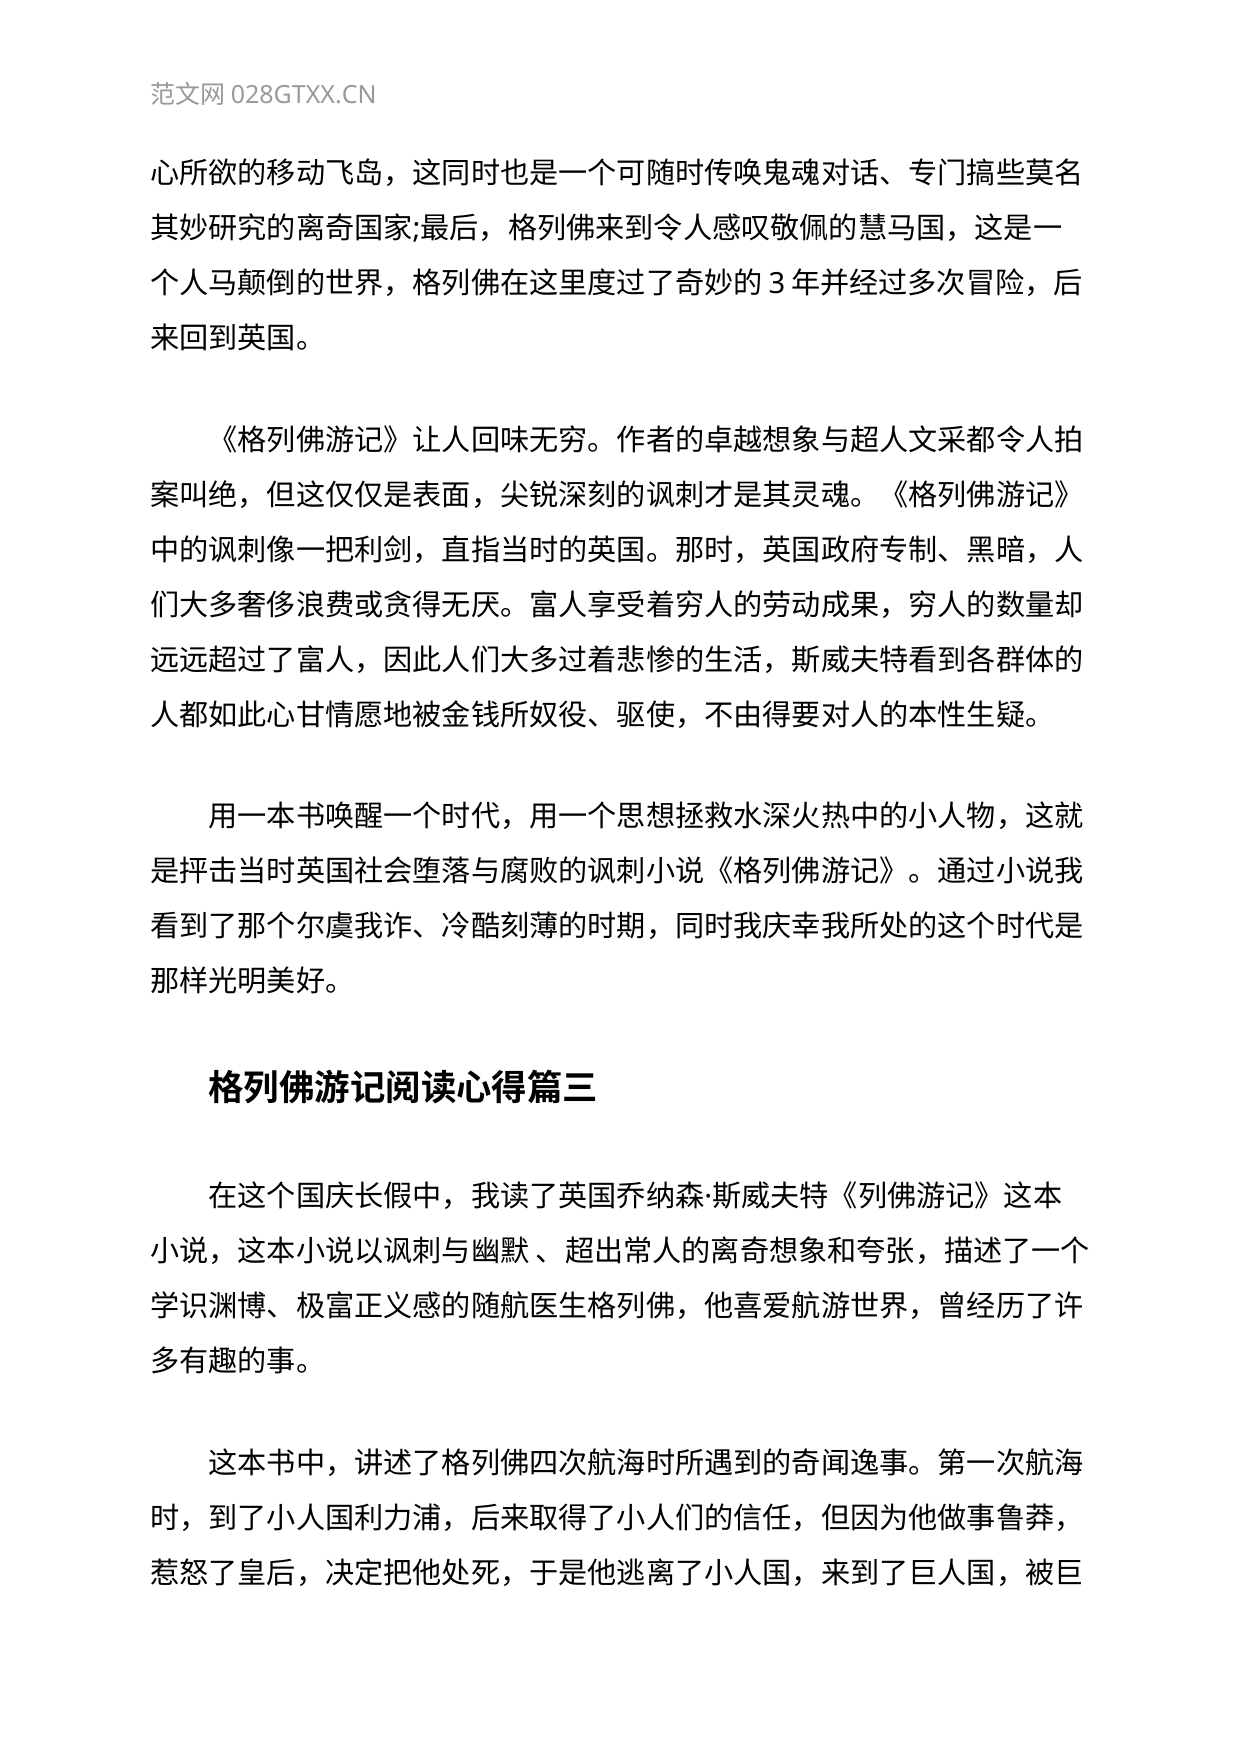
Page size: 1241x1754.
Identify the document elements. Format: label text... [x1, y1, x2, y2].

text 用一本书唤醒一个时代，用一个思想拯救水深火热中的小人物，这就是抨击当时英国社会堕落与腐败的讽刺小说《格列佛游记》。通过小说我看到了那个尔虞我诈、冷酷刻薄的时期，同时我庆幸我所处的这个时代是那样光明美好。 [150, 793, 1090, 1000]
text 在这个国庆长假中，我读了英国乔纳森·斯威夫特《列佛游记》这本小说，这本小说以讽刺与幽默 、超出常人的离奇想象和夸张，描述了一个学识渊博、极富正义感的随航医生格列佛，他喜爱航游世界，曾经历了许多有趣的事。 [150, 1173, 1090, 1380]
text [150, 150, 1090, 357]
text 《格列佛游记》让人回味无穷。作者的卓越想象与超人文采都令人拍案叫绝，但这仅仅是表面，尖锐深刻的讽刺才是其灵魂。《格列佛游记》中的讽刺像一把利剑，直指当时的英国。那时，英国政府专制、黑暗，人们大多奢侈浪费或贪得无厌。富人享受着穷人的劳动成果，穷人的数量却远远超过了富人，因此人们大多过着悲惨的生活，斯威夫特看到各群体的人都如此心甘情愿地被金钱所奴役、驱使，不由得要对人的本性生疑。 [150, 417, 1090, 733]
text 格列佛游记阅读心得篇三 [150, 1059, 1090, 1111]
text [150, 1439, 1090, 1591]
